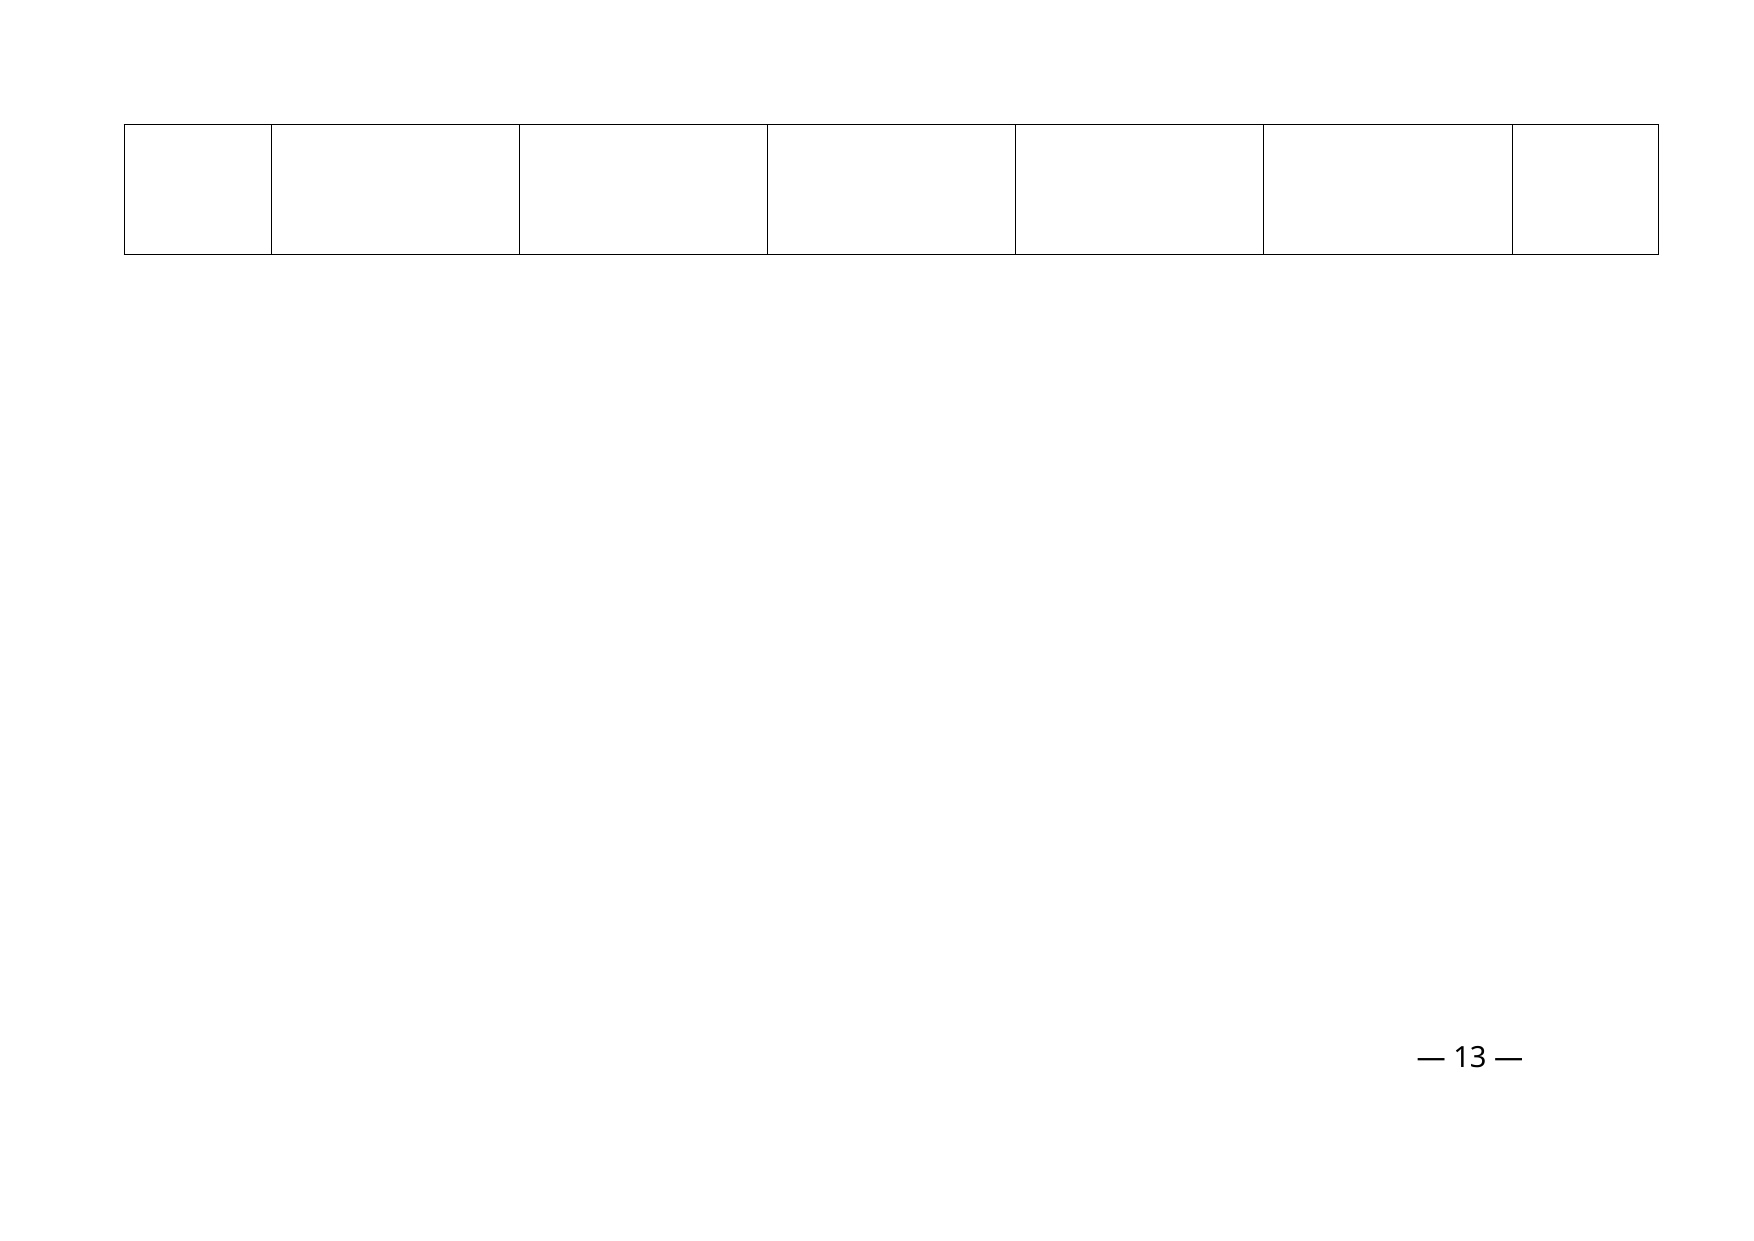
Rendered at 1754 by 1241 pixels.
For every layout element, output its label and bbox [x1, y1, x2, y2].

table_cell [272, 125, 519, 254]
table_cell [1264, 125, 1512, 254]
table_cell [1513, 125, 1658, 254]
table_cell [520, 125, 767, 254]
table_cell [768, 125, 1015, 254]
table_cell [125, 125, 271, 254]
table_cell [1016, 125, 1263, 254]
